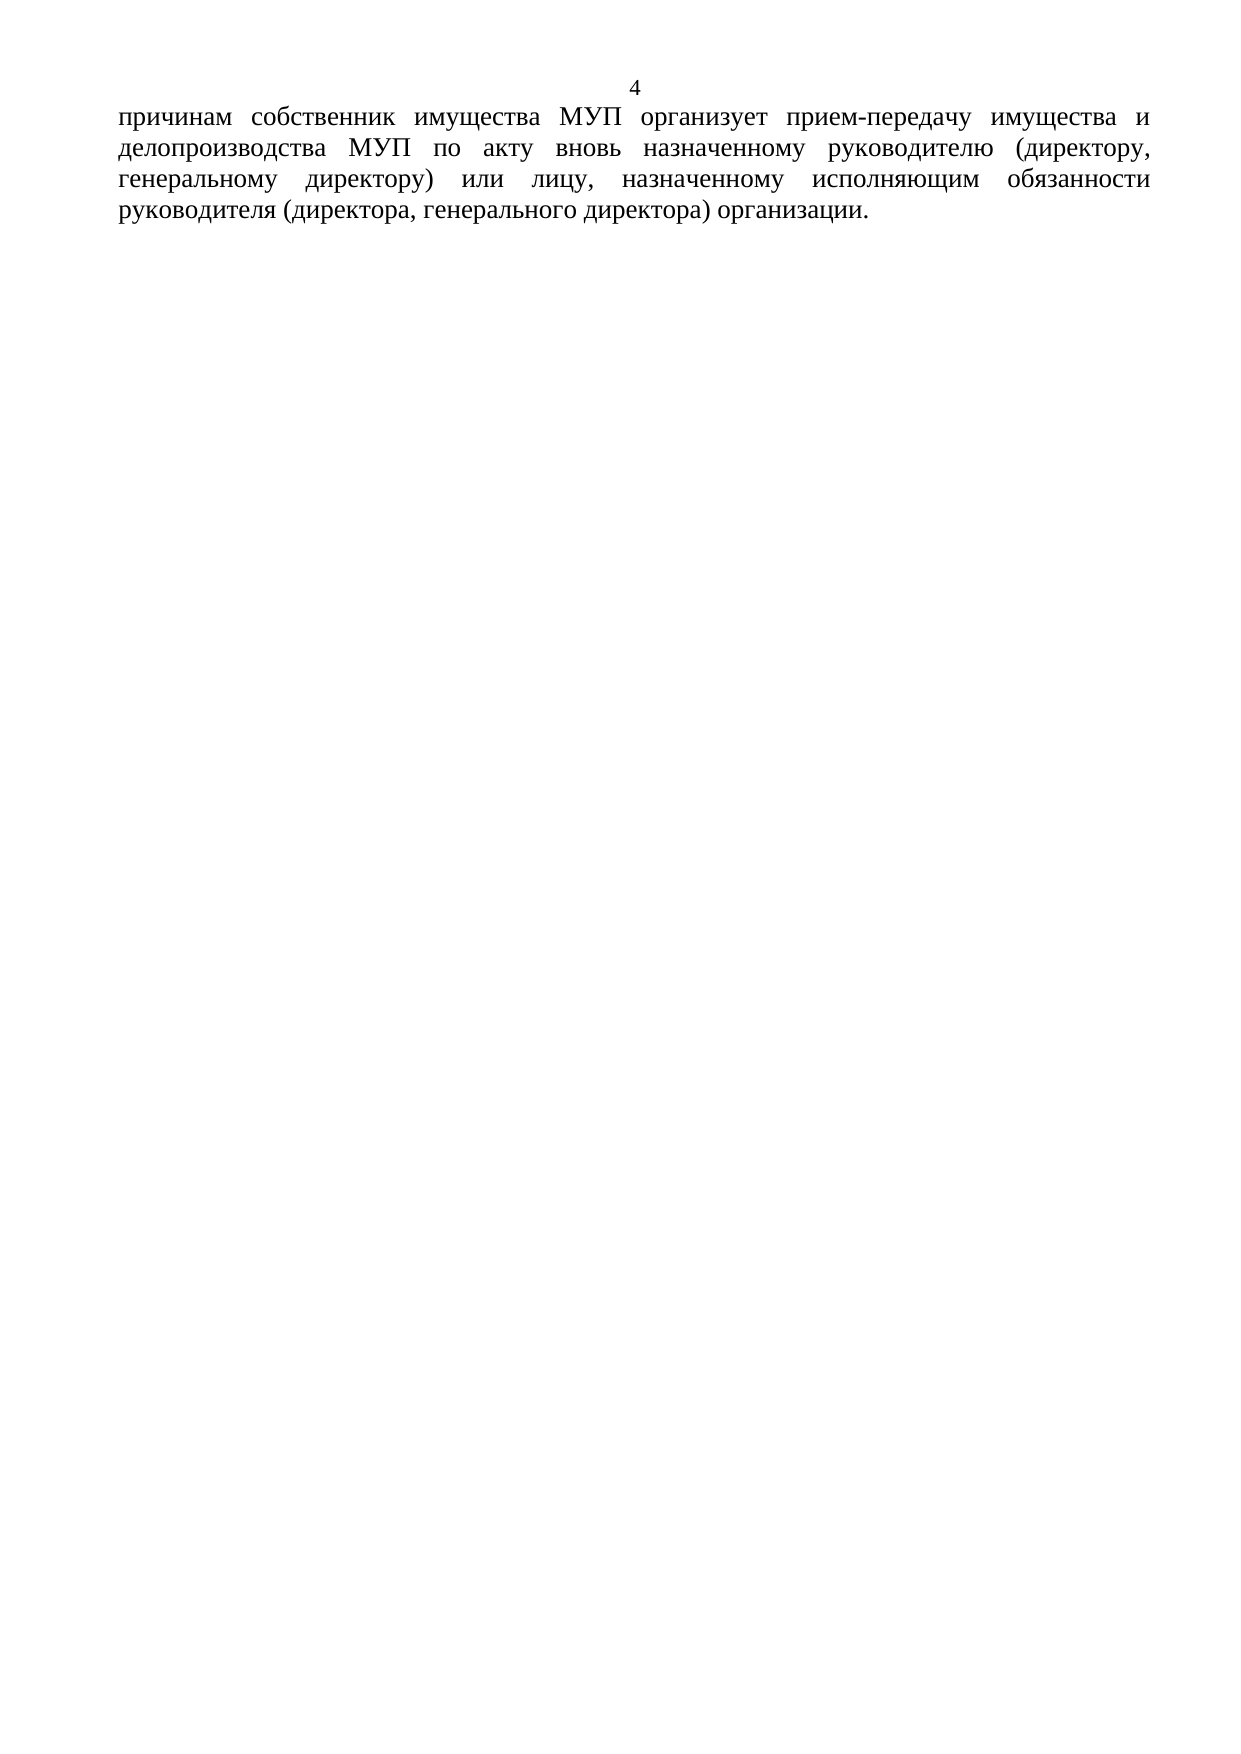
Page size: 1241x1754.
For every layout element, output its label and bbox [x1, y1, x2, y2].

text [118, 100, 1152, 225]
